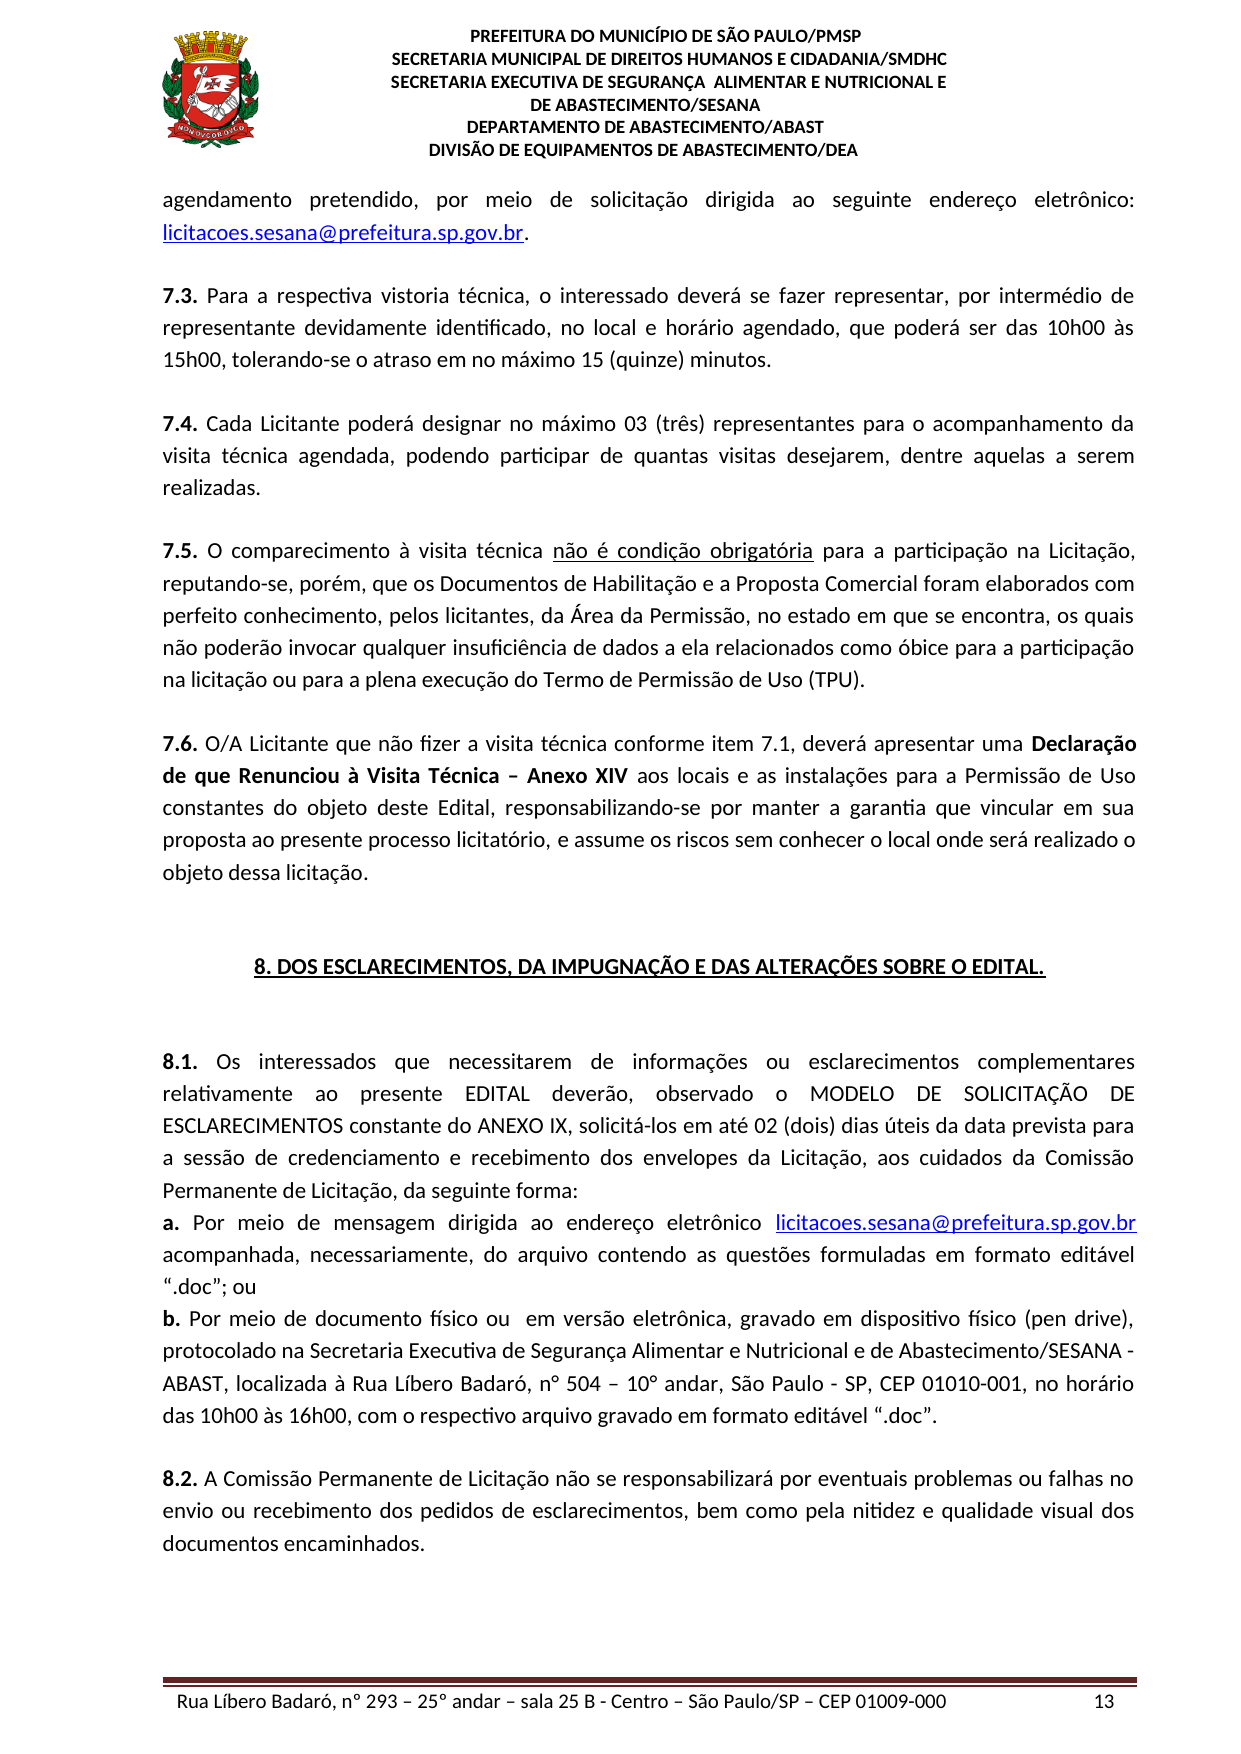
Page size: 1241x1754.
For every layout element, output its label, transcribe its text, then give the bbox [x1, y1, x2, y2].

text b. Por meio de documento físico ou em versão eletrônica, gravado em dispositivo físico (pen drive), protocolado na Secretaria Executiva de Segurança Alimentar e Nutricional e de Abastecimento/SESANA - ABAST, localizada à Rua Líbero Badaró, n° 504 – 10° andar, São Paulo - SP, CEP 01010-001, no horário das 10h00 às 16h00, com o respectivo arquivo gravado em formato editável “.doc”. [162, 1304, 1137, 1429]
text 7.4. Cada Licitante poderá designar no máximo 03 (três) representantes para o acompanhamento da visita técnica agendada, podendo participar de quantas visitas desejarem, dentre aquelas a serem realizadas. [162, 409, 1137, 501]
text 8. DOS ESCLARECIMENTOS, DA IMPUGNAÇÃO E DAS ALTERAÇÕES SOBRE O EDITAL. [162, 952, 1137, 980]
text 8.1. Os interessados que necessitarem de informações ou esclarecimentos complementares relativamente ao presente EDITAL deverão, observado o MODELO DE SOLICITAÇÃO DE ESCLARECIMENTOS constante do ANEXO IX, solicitá-los em até 02 (dois) dias úteis da data prevista para a sessão de credenciamento e recebimento dos envelopes da Licitação, aos cuidados da Comissão Permanente de Licitação, da seguinte forma: [162, 1047, 1137, 1204]
text 7.3. Para a respectiva vistoria técnica, o interessado deverá se fazer representar, por intermédio de representante devidamente identificado, no local e horário agendado, que poderá ser das 10h00 às 15h00, tolerando-se o atraso em no máximo 15 (quinze) minutos. [162, 281, 1137, 373]
text 8.2. A Comissão Permanente de Licitação não se responsabilizará por eventuais problemas ou falhas no envio ou recebimento dos pedidos de esclarecimentos, bem como pela nitidez e qualidade visual dos documentos encaminhados. [162, 1464, 1137, 1557]
text 7.6. O/A Licitante que não fizer a visita técnica conforme item 7.1, deverá apresentar uma Declaração de que Renunciou à Visita Técnica – Anexo XIV aos locais e as instalações para a Permissão de Uso constantes do objeto deste Edital, responsabilizando-se por manter a garantia que vincular em sua proposta ao presente processo licitatório, e assume os riscos sem conhecer o local onde será realizado o objeto dessa licitação. [162, 729, 1137, 886]
text 7.5. O comparecimento à visita técnica não é condição obrigatória para a participação na Licitação, reputando-se, porém, que os Documentos de Habilitação e a Proposta Comercial foram elaborados com perfeito conhecimento, pelos licitantes, da Área da Permissão, no estado em que se encontra, os quais não poderão invocar qualquer insuficiência de dados a ela relacionados como óbice para a participação na licitação ou para a plena execução do Termo de Permissão de Uso (TPU). [162, 537, 1137, 693]
picture [162, 31, 259, 148]
text a. Por meio de mensagem dirigida ao endereço eletrônico licitacoes.sesana@prefeitura.sp.gov.br acompanhada, necessariamente, do arquivo contendo as questões formuladas em formato editável “.doc”; ou [162, 1208, 1137, 1300]
